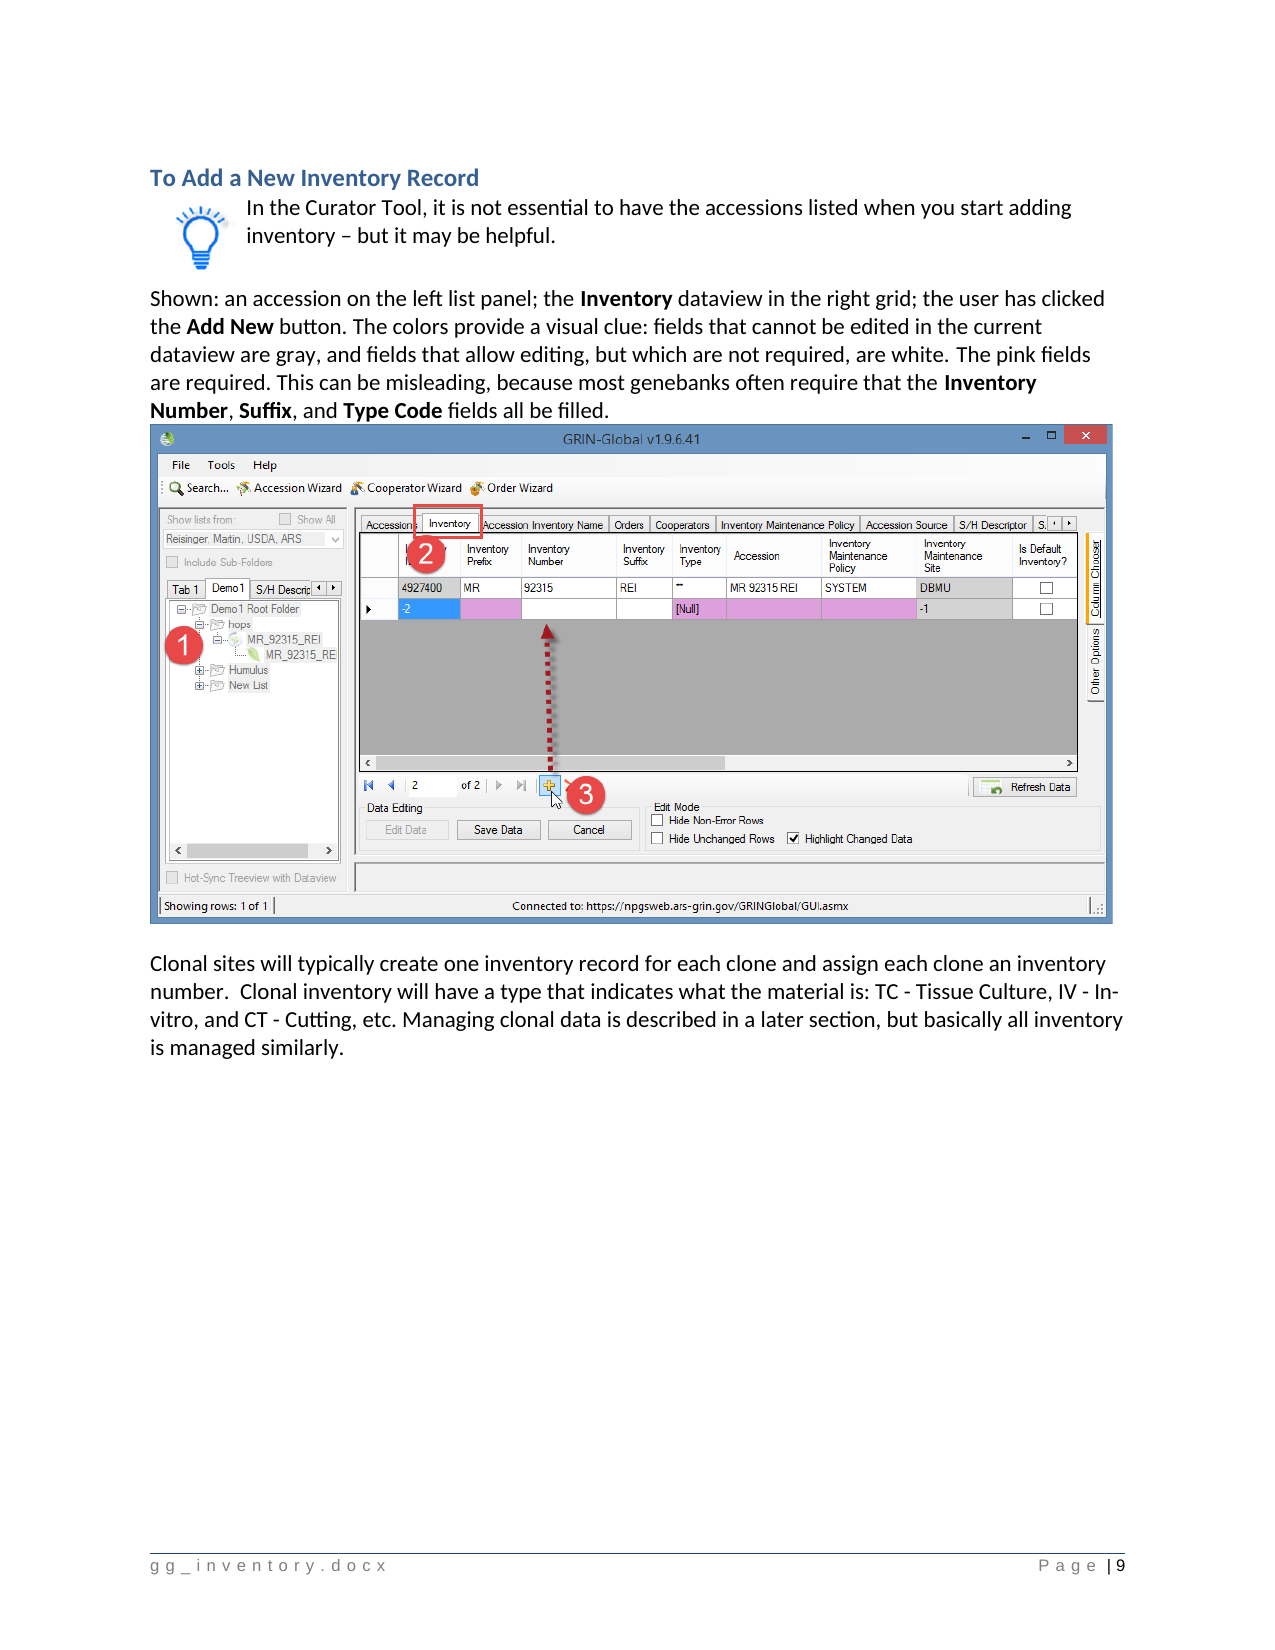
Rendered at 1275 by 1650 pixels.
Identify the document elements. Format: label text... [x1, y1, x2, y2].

table_header In the Curator Tool, it is not essential to have the accessions listed when you start adding inventory – but it may be helpful. [235, 193, 1155, 284]
picture [161, 199, 235, 278]
table_header [150, 193, 235, 284]
text Clonal sites will typically create one inventory record for each clone and assign each clone an inventory number. Clonal inventory will have a type that indicates what the material is: TC - Tissue Culture, IV - In-vitro, and CT - Cutting, etc. Managing clonal data is described in a later section, but basically all inventory is managed similarly. [150, 949, 1125, 1061]
picture [150, 424, 1113, 924]
subtitle To Add a New Inventory Record [150, 162, 1125, 193]
